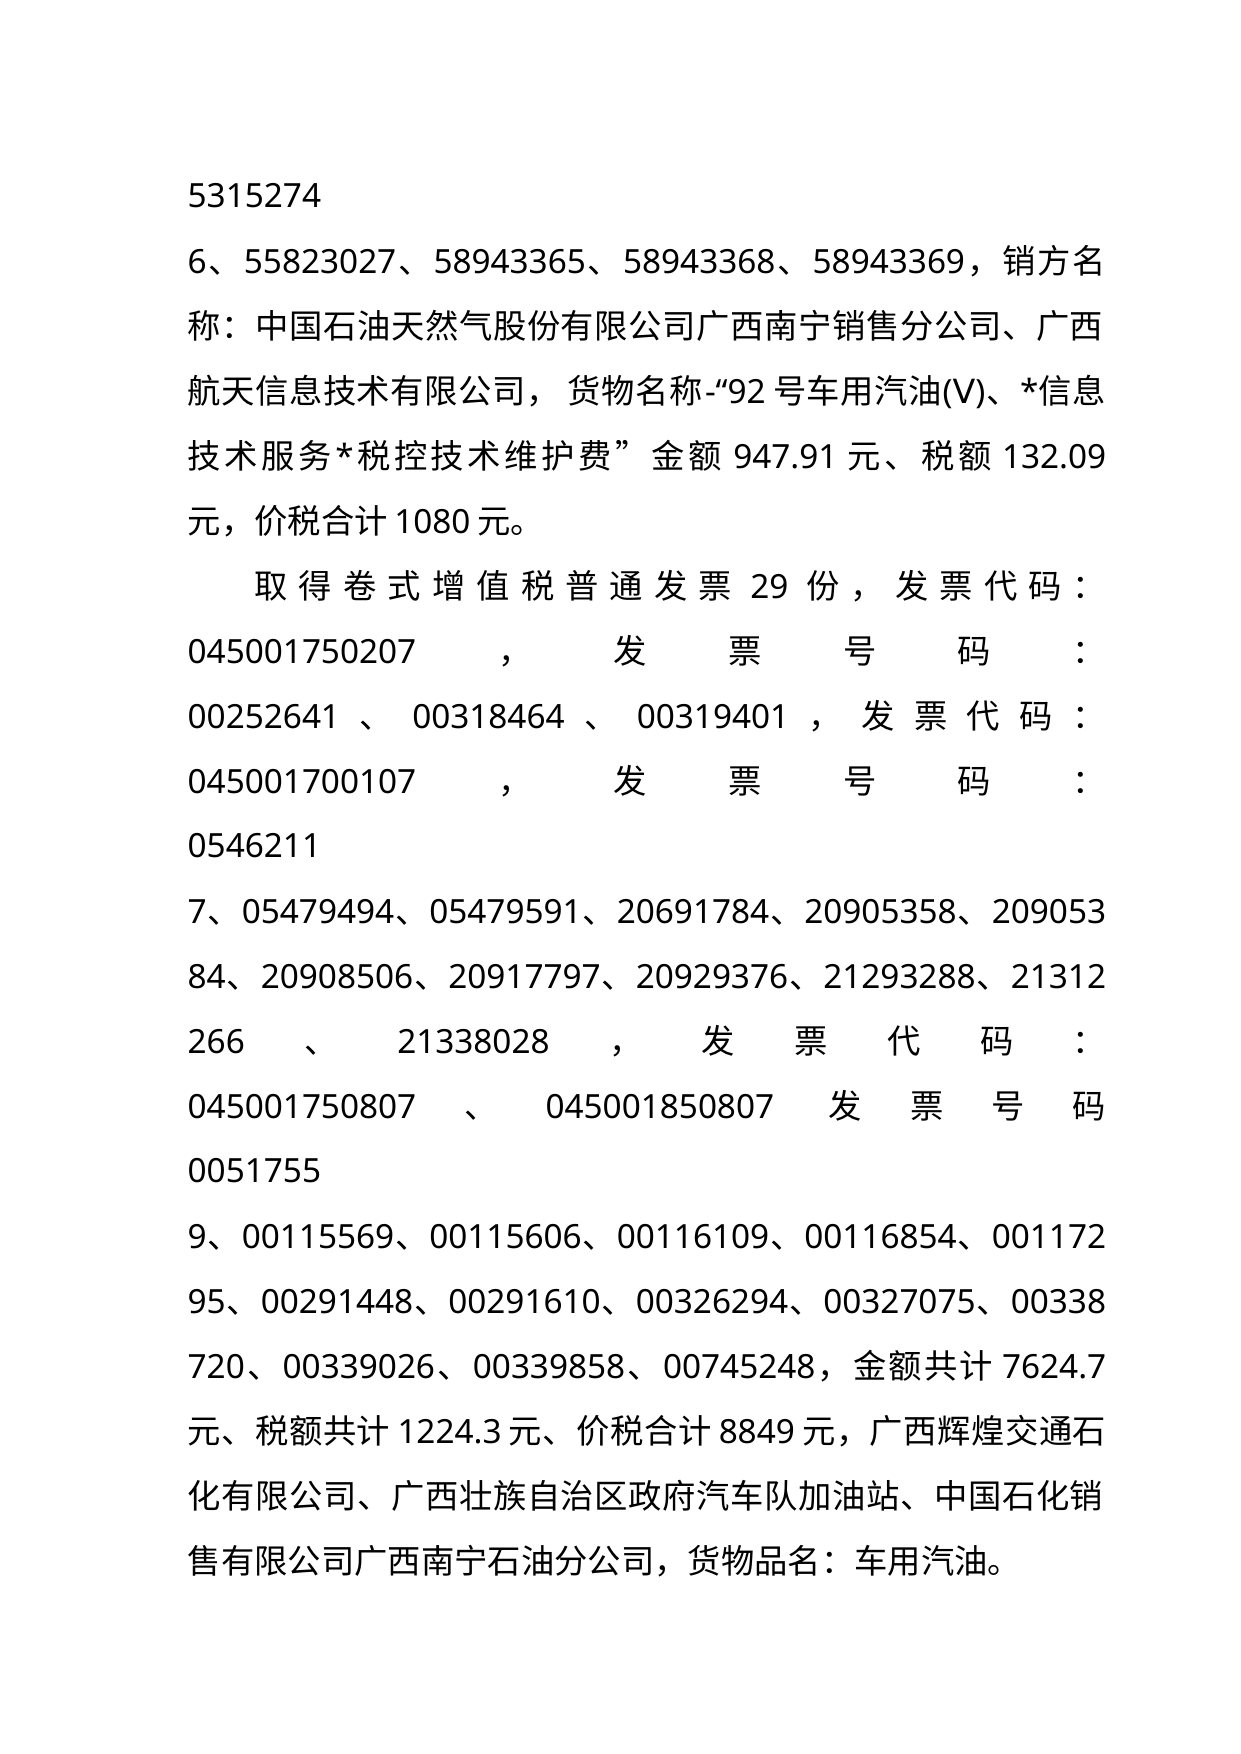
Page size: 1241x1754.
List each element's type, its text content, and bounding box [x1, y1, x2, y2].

text 取得卷式增值税普通发票29份，发票代码：045001750207，发票号码：00252641、00318464、00319401，发票代码：045001700107，发票号码：05462117、05479494、05479591、20691784、20905358、20905384、20908506、20917797、20929376、21293288、21312266、21338028，发票代码：045001750807、045001850807发票号码00517559、00115569、00115606、00116109、00116854、00117295、00291448、00291610、00326294、00327075、00338720、00339026、00339858、00745248，金额共计7624.7元、税额共计1224.3元、价税合计8849元，广西辉煌交通石化有限公司、广西壮族自治区政府汽车队加油站、中国石化销售有限公司广西南宁石油分公司，货物品名：车用汽油。 [187, 552, 1106, 1592]
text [187, 162, 1106, 552]
